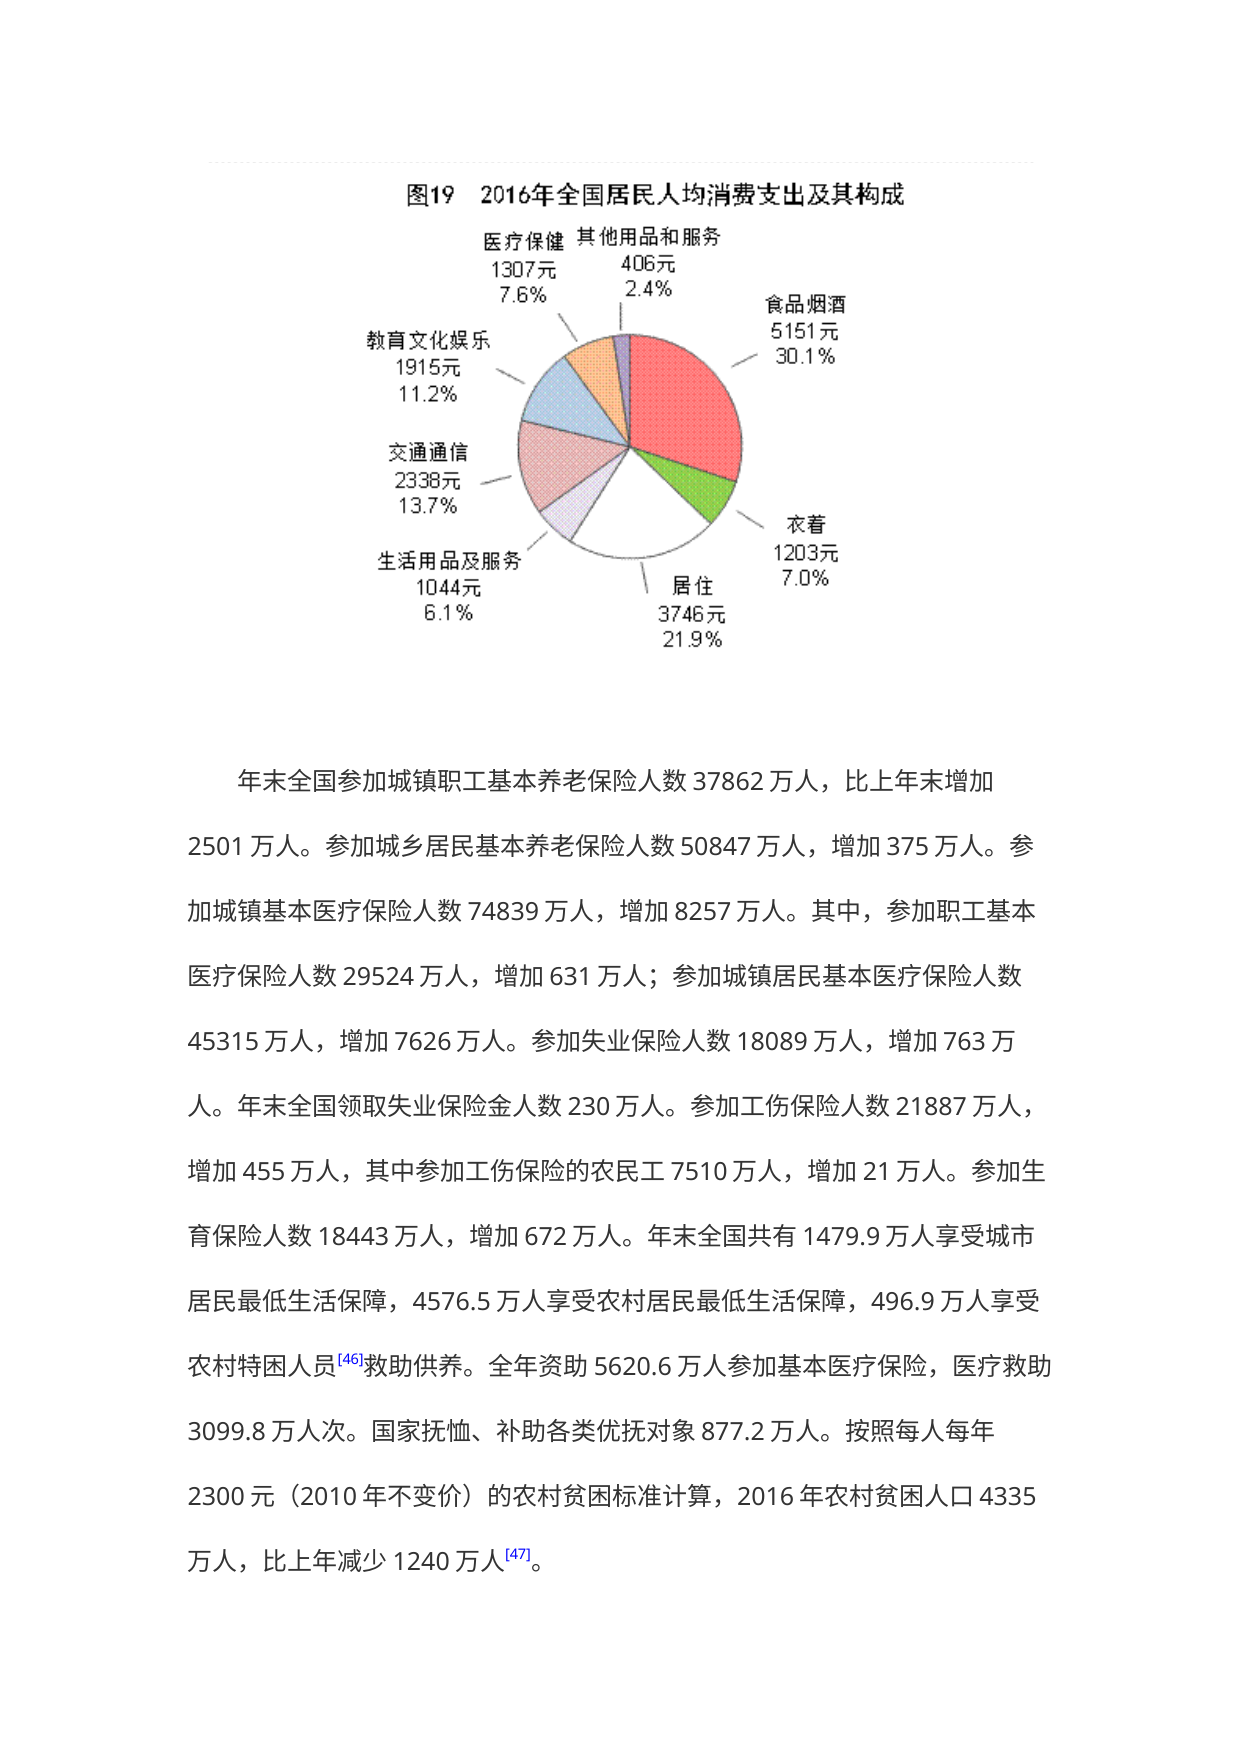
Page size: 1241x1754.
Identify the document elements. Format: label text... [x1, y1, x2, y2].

text 年末全国参加城镇职工基本养老保险人数37862万人，比上年末增加2501万人。参加城乡居民基本养老保险人数50847万人，增加375万人。参加城镇基本医疗保险人数74839万人，增加8257万人。其中，参加职工基本医疗保险人数29524万人，增加631万人；参加城镇居民基本医疗保险人数45315万人，增加7626万人。参加失业保险人数18089万人，增加763万人。年末全国领取失业保险金人数230万人。参加工伤保险人数21887万人，增加455万人，其中参加工伤保险的农民工7510万人，增加21万人。参加生育保险人数18443万人，增加672万人。年末全国共有1479.9万人享受城市居民最低生活保障，4576.5万人享受农村居民最低生活保障，496.9万人享受农村特困人员[46]救助供养。全年资助5620.6万人参加基本医疗保险，医疗救助3099.8万人次。国家抚恤、补助各类优抚对象877.2万人。按照每人每年2300元（2010年不变价）的农村贫困标准计算，2016年农村贫困人口4335万人，比上年减少1240万人[47]。 [187, 747, 1053, 1592]
picture [206, 162, 1034, 655]
